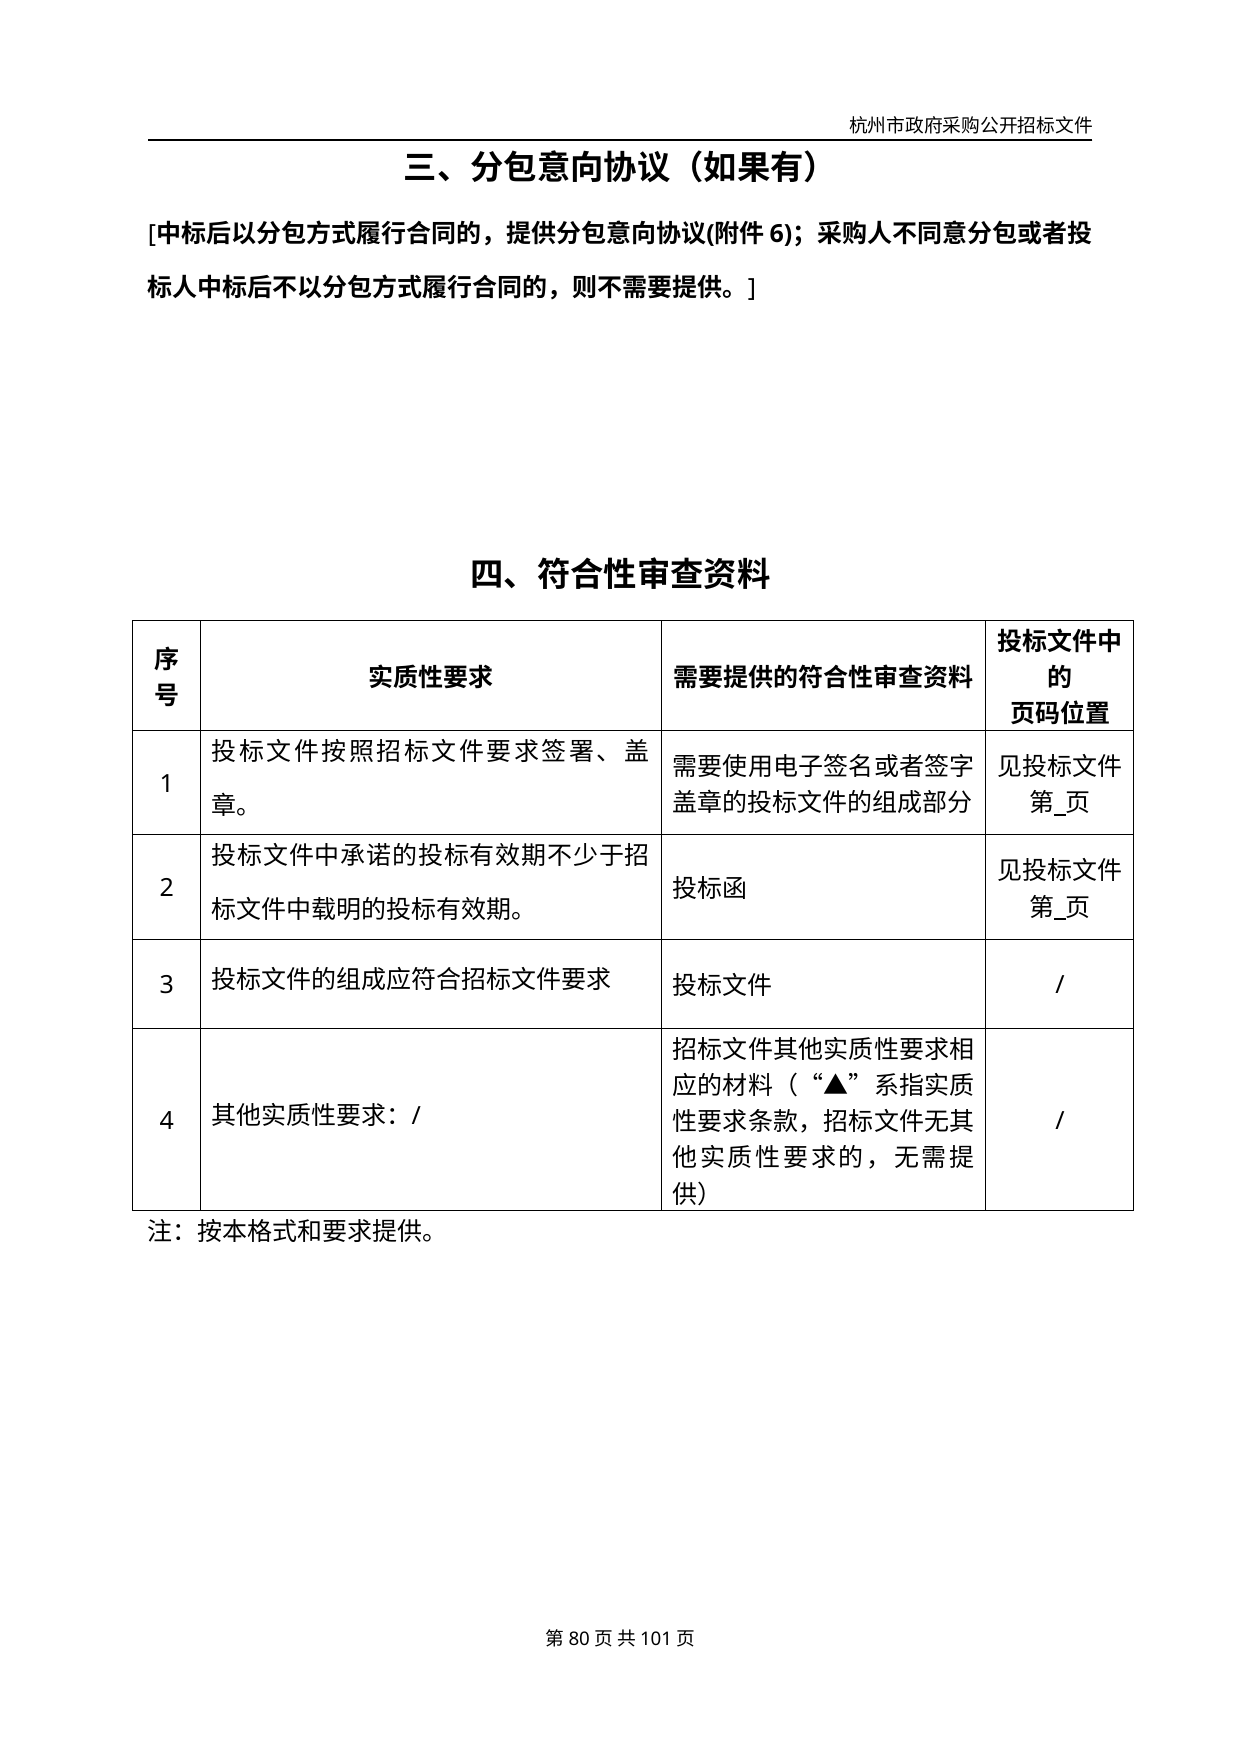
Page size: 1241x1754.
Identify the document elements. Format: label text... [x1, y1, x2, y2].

table_cell 招标文件其他实质性要求相应的材料（“▲”系指实质性要求条款，招标文件无其他实质性要求的，无需提供） [662, 1029, 985, 1210]
table_header 实质性要求 [201, 621, 661, 730]
table_header 投标文件中的 页码位置 [986, 621, 1133, 730]
table_cell / [986, 940, 1133, 1028]
table_header 需要提供的符合性审查资料 [662, 621, 985, 730]
table_cell 4 [133, 1029, 200, 1210]
table_cell 2 [133, 835, 200, 938]
table_cell 投标函 [662, 835, 985, 938]
text 注：按本格式和要求提供。 [148, 1211, 1049, 1248]
table_cell 见投标文件第 页 [986, 835, 1133, 938]
table_cell 其他实质性要求：/ [201, 1029, 661, 1210]
table_cell 投标文件按照招标文件要求签署、盖章。 [201, 731, 661, 834]
table_header 序号 [133, 621, 200, 730]
table_cell 3 [133, 940, 200, 1028]
table_cell 投标文件 [662, 940, 985, 1028]
table_cell 见投标文件 第 页 [986, 731, 1133, 834]
table_cell 1 [133, 731, 200, 834]
table_cell 投标文件的组成应符合招标文件要求 [201, 940, 661, 1028]
table_cell / [986, 1029, 1133, 1210]
text [中标后以分包方式履行合同的，提供分包意向协议(附件6)；采购人不同意分包或者投标人中标后不以分包方式履行合同的，则不需要提供。] [148, 213, 1092, 304]
text 四、符合性审查资料 [148, 548, 1092, 596]
table_cell 需要使用电子签名或者签字盖章的投标文件的组成部分 [662, 731, 985, 834]
text 三、分包意向协议（如果有） [148, 141, 1092, 189]
table_cell 投标文件中承诺的投标有效期不少于招标文件中载明的投标有效期。 [201, 835, 661, 938]
